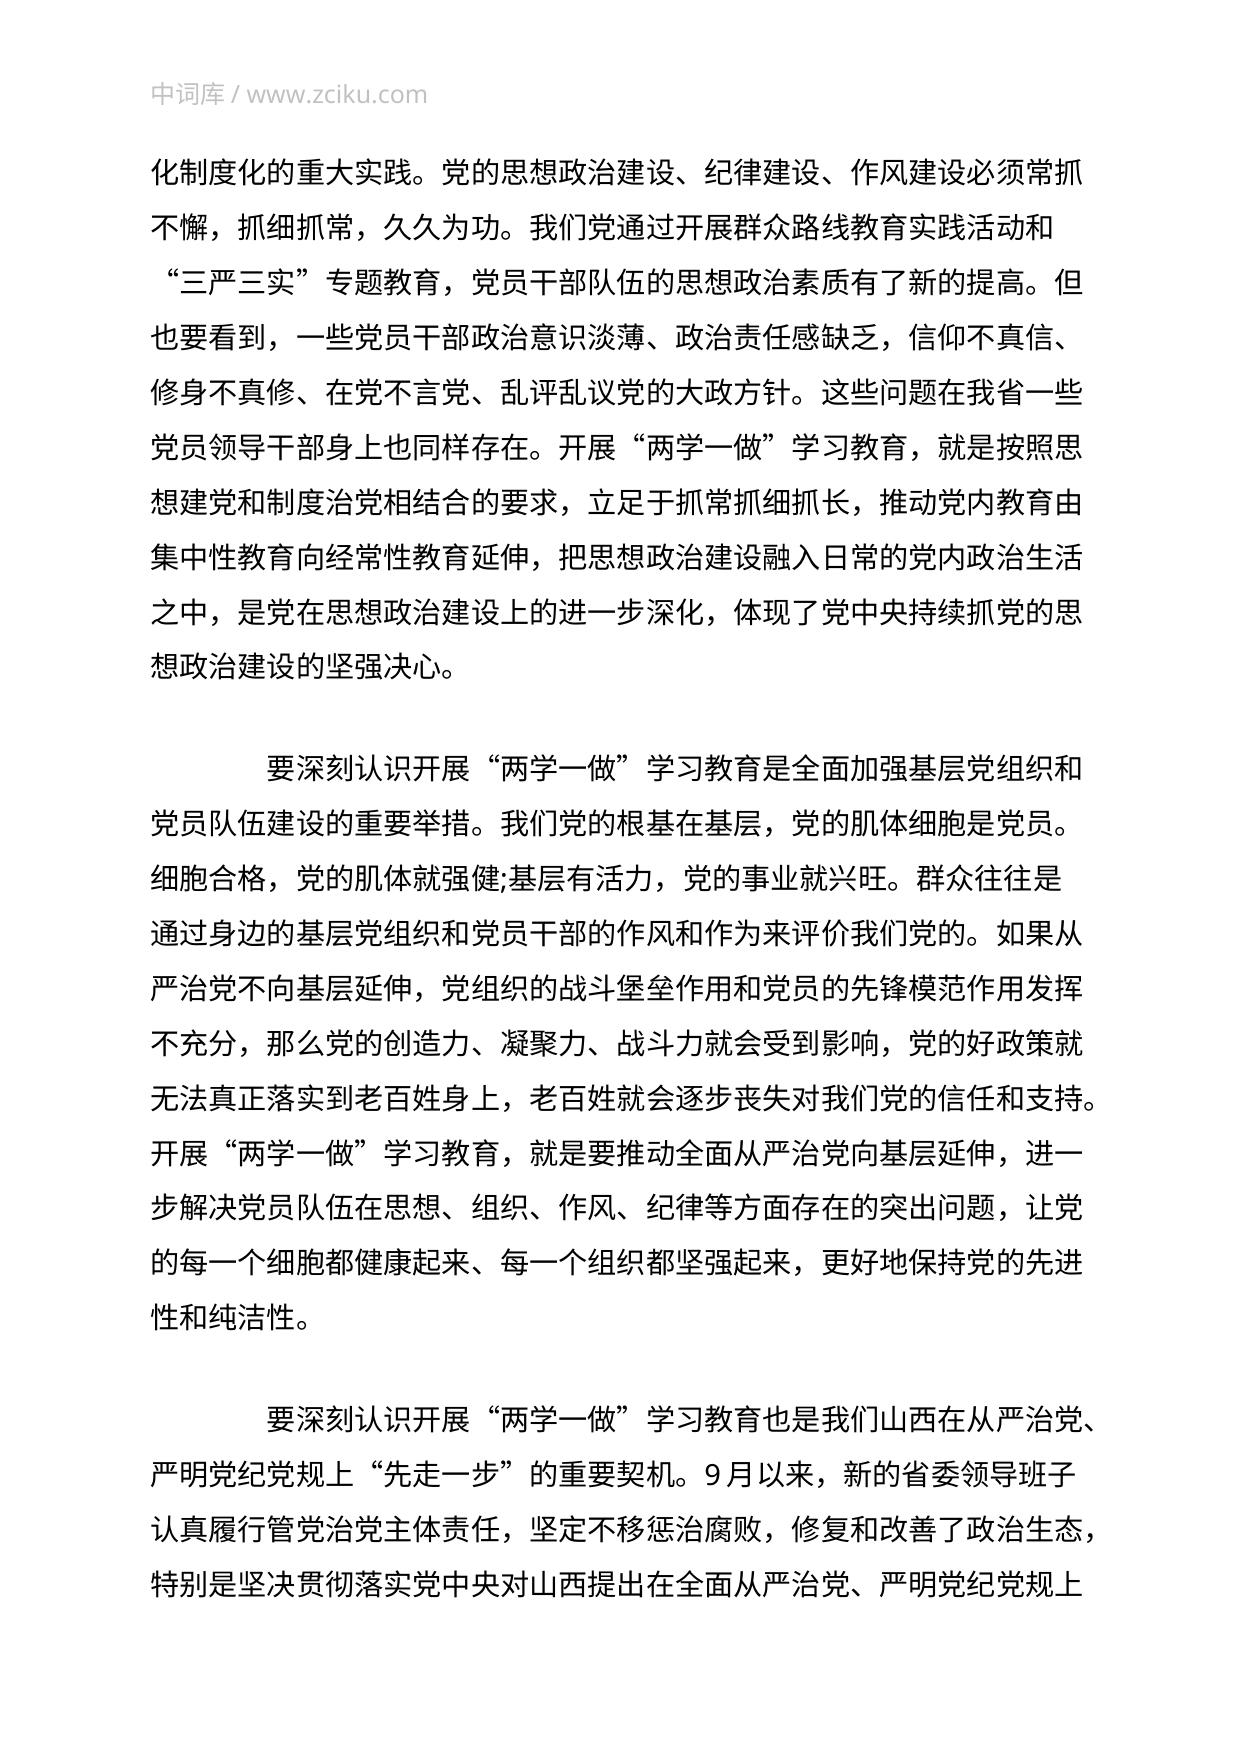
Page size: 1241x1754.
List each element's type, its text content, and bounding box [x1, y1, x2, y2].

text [150, 150, 1090, 686]
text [150, 1397, 1090, 1604]
text 要深刻认识开展“两学一做”学习教育是全面加强基层党组织和党员队伍建设的重要举措。我们党的根基在基层，党的肌体细胞是党员。细胞合格，党的肌体就强健;基层有活力，党的事业就兴旺。群众往往是通过身边的基层党组织和党员干部的作风和作为来评价我们党的。如果从严治党不向基层延伸，党组织的战斗堡垒作用和党员的先锋模范作用发挥不充分，那么党的创造力、凝聚力、战斗力就会受到影响，党的好政策就无法真正落实到老百姓身上，老百姓就会逐步丧失对我们党的信任和支持。开展“两学一做”学习教育，就是要推动全面从严治党向基层延伸，进一步解决党员队伍在思想、组织、作风、纪律等方面存在的突出问题，让党的每一个细胞都健康起来、每一个组织都坚强起来，更好地保持党的先进性和纯洁性。 [150, 746, 1090, 1337]
